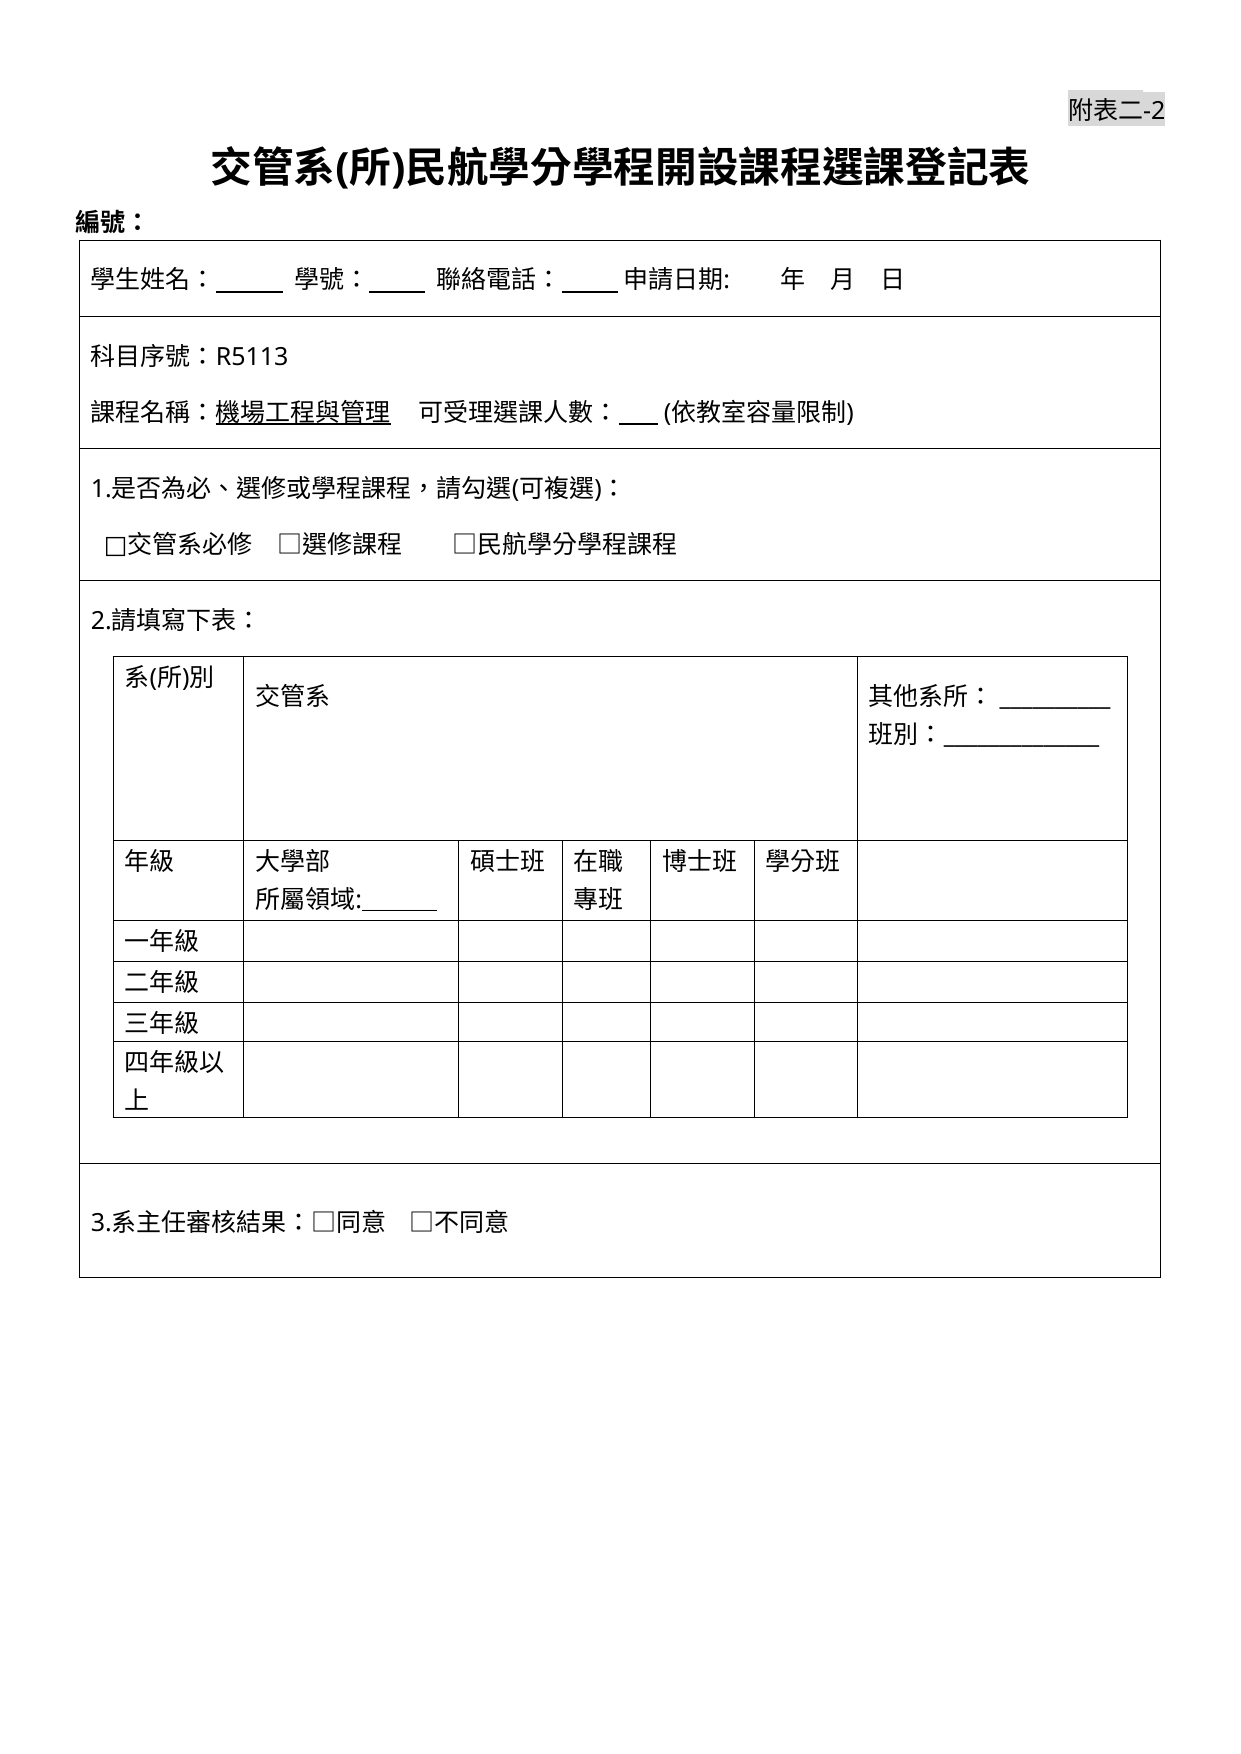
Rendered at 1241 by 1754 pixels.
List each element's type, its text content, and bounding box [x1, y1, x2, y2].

table_cell 2.請填寫下表： [80, 581, 1160, 1163]
table_cell 3.系主任審核結果：□同意 □不同意 [80, 1164, 1160, 1277]
table_cell 1.是否為必、選修或學程課程，請勾選(可複選)： □交管系必修 □選修課程 □民航學分學程課程 [80, 449, 1160, 580]
text 編號： [75, 202, 1165, 239]
text 附表二-2 [75, 89, 1165, 127]
table_header 學生姓名： 學號： 聯絡電話： 申請日期: 年 月 日 [80, 241, 1160, 316]
table_cell 科目序號：R5113 課程名稱：機場工程與管理 可受理選課人數： (依教室容量限制) [80, 317, 1160, 448]
text 交管系(所)民航學分學程開設課程選課登記表 [75, 127, 1165, 202]
